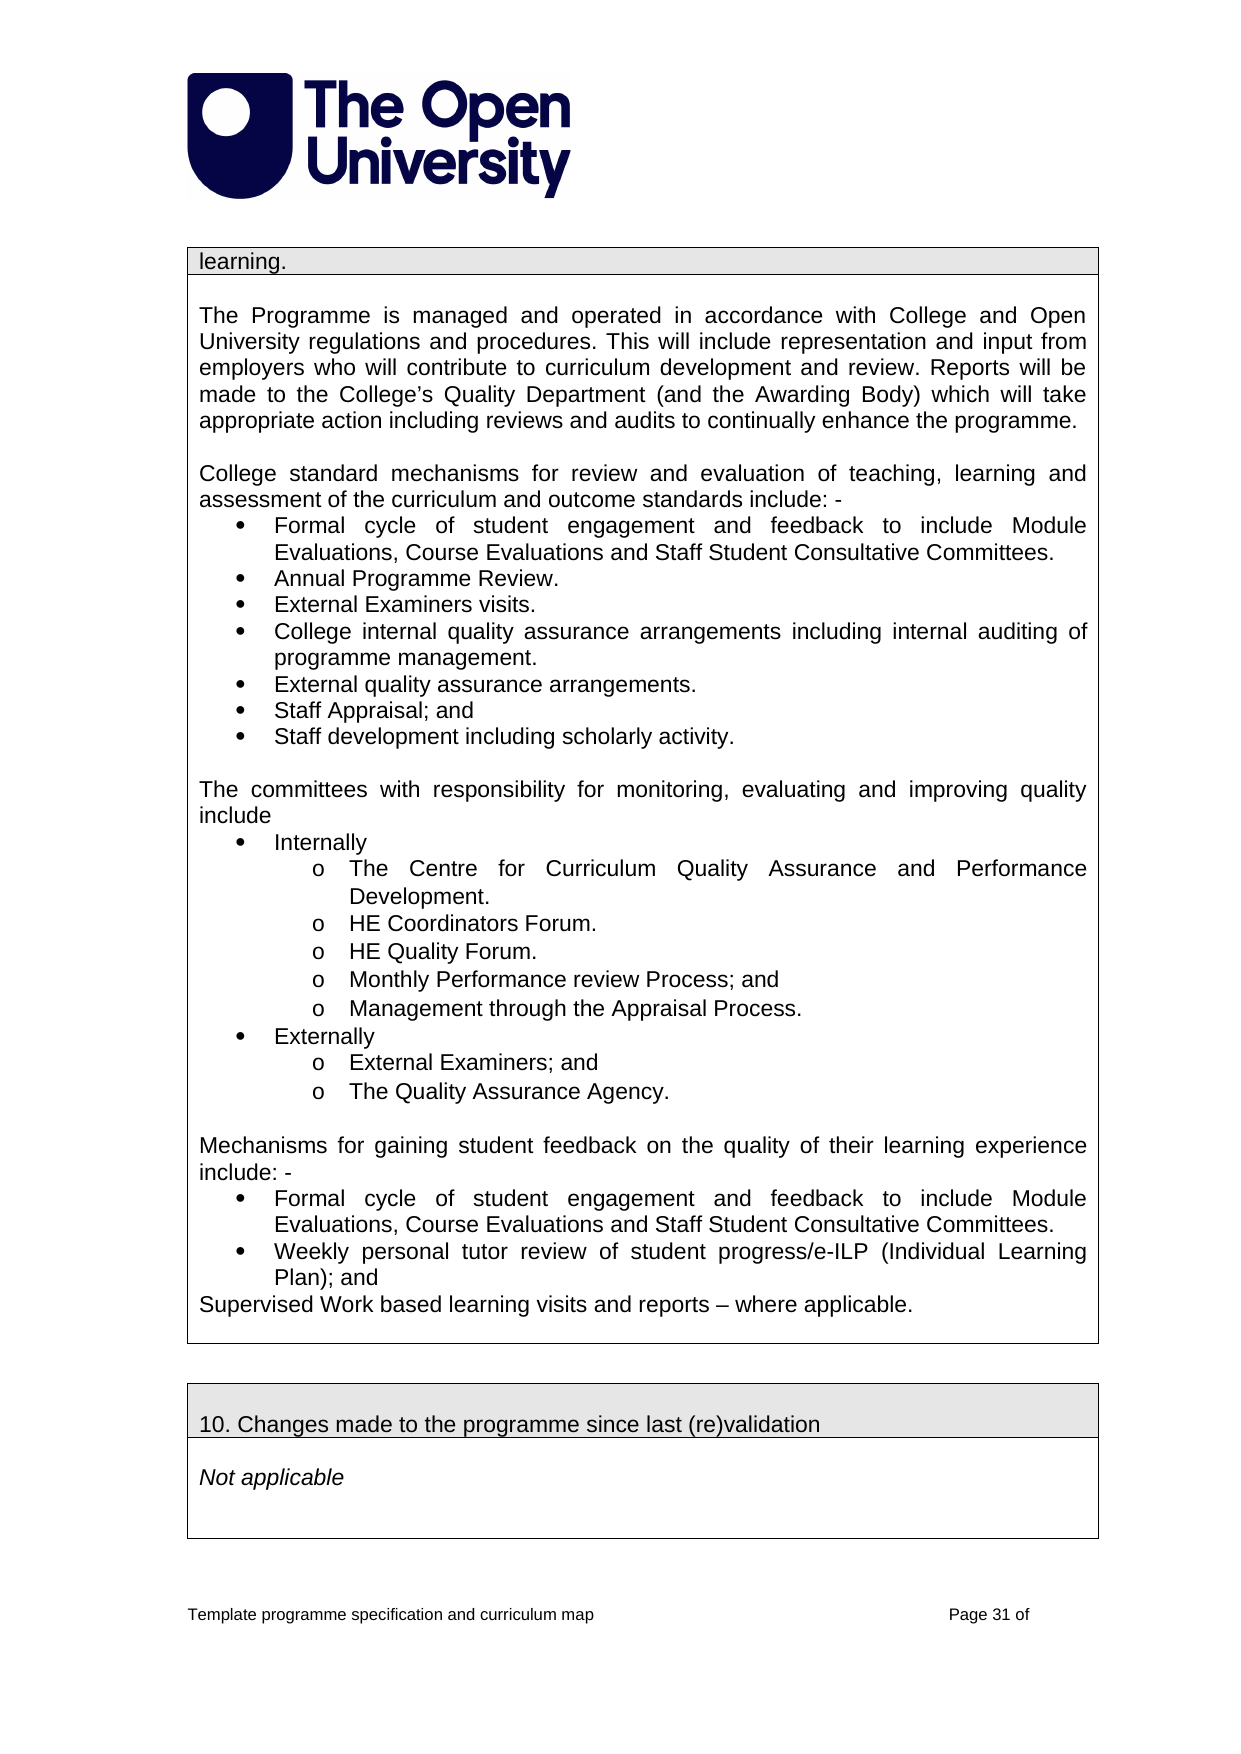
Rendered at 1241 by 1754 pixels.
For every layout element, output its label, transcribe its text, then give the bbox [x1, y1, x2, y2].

table_cell The Programme is managed and operated in accordance with College and Open University regulations and procedures. This will include representation and input from employers who will contribute to curriculum development and review. Reports will be made to the College’s Quality Department (and the Awarding Body) which will take appropriate action including reviews and audits to continually enhance the programme. College standard mechanisms for review and evaluation of teaching, learning and assessment of the curriculum and outcome standards include: - Formal cycle of student engagement and feedback to include Module Evaluations, Course Evaluations and Staff Student Consultative Committees. Annual Programme Review. External Examiners visits. College internal quality assurance arrangements including internal auditing of programme management. External quality assurance arrangements. Staff Appraisal; and Staff development including scholarly activity. The committees with responsibility for monitoring, evaluating and improving quality include Internally The Centre for Curriculum Quality Assurance and Performance Development. HE Coordinators Forum. HE Quality Forum. Monthly Performance review Process; and Management through the Appraisal Process. Externally External Examiners; and The Quality Assurance Agency. Mechanisms for gaining student feedback on the quality of their learning experience include: - Formal cycle of student engagement and feedback to include Module Evaluations, Course Evaluations and Staff Student Consultative Committees. Weekly personal tutor review of student progress/e-ILP (Individual Learning Plan); and Supervised Work based learning visits and reports – where applicable. [188, 275, 1098, 1343]
table_cell Not applicable [188, 1438, 1098, 1538]
table_header 10. Changes made to the programme since last (re)validation [188, 1384, 1098, 1437]
picture [187, 73, 571, 199]
table_header 10. Methods for evaluating and improving the quality and standards of teaching and learning. [188, 248, 1098, 274]
